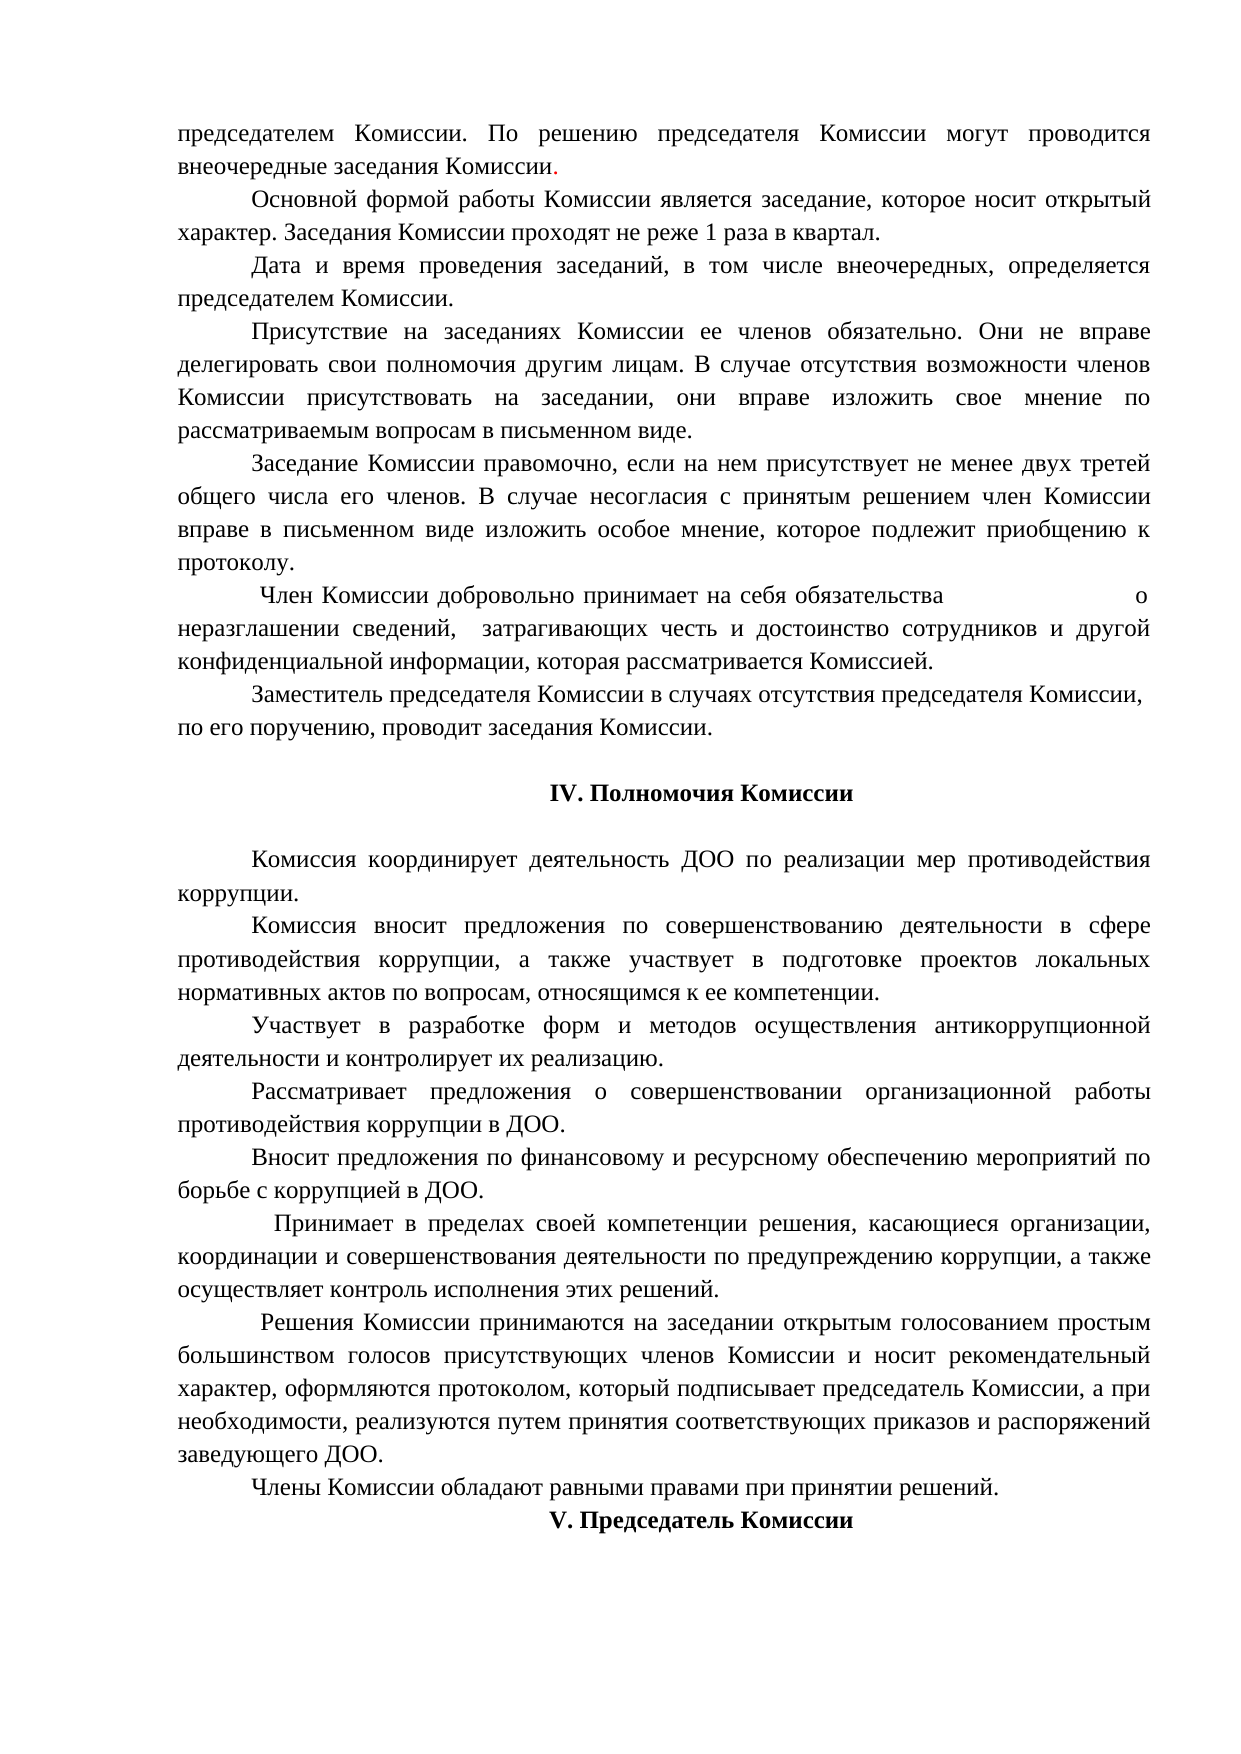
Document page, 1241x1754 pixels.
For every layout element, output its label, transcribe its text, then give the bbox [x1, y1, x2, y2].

text V. Председатель Комиссии [177, 1505, 1152, 1534]
text IV. Полномочия Комиссии [177, 778, 1152, 807]
text Дата и время проведения заседаний, в том числе внеочередных, определяется председателем Комиссии. [177, 250, 1152, 312]
text Члены Комиссии обладают равными правами при принятии решений. [177, 1472, 1152, 1501]
text Решения Комиссии принимаются на заседании открытым голосованием простым большинством голосов присутствующих членов Комиссии и носит рекомендательный характер, оформляются протоколом, который подписывает председатель Комиссии, а при необходимости, реализуются путем принятия соответствующих приказов и распоряжений заведующего ДОО. [177, 1307, 1152, 1468]
text Заседание Комиссии правомочно, если на нем присутствует не менее двух третей общего числа его членов. В случае несогласия с принятым решением член Комиссии вправе в письменном виде изложить особое мнение, которое подлежит приобщению к протоколу. [177, 448, 1152, 576]
text Заместитель председателя Комиссии в случаях отсутствия председателя Комиссии, по его поручению, проводит заседания Комиссии. [177, 679, 1152, 741]
text Участвует в разработке форм и методов осуществления антикоррупционной деятельности и контролирует их реализацию. [177, 1010, 1152, 1071]
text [177, 118, 1152, 180]
text Член Комиссии добровольно принимает на себя обязательства о неразглашении сведений, затрагивающих честь и достоинство сотрудников и другой конфиденциальной информации, которая рассматривается Комиссией. [177, 580, 1152, 675]
text Комиссия вносит предложения по совершенствованию деятельности в сфере противодействия коррупции, а также участвует в подготовке проектов локальных нормативных актов по вопросам, относящимся к ее компетенции. [177, 911, 1152, 1005]
text Рассматривает предложения о совершенствовании организационной работы противодействия коррупции в ДОО. [177, 1076, 1152, 1137]
text Принимает в пределах своей компетенции решения, касающиеся организации, координации и совершенствования деятельности по предупреждению коррупции, а также осуществляет контроль исполнения этих решений. [177, 1208, 1152, 1303]
text Присутствие на заседаниях Комиссии ее членов обязательно. Они не вправе делегировать свои полномочия другим лицам. В случае отсутствия возможности членов Комиссии присутствовать на заседании, они вправе изложить свое мнение по рассматриваемым вопросам в письменном виде. [177, 316, 1152, 444]
text Комиссия координирует деятельность ДОО по реализации мер противодействия коррупции. [177, 844, 1152, 906]
text Вносит предложения по финансовому и ресурсному обеспечению мероприятий по борьбе с коррупцией в ДОО. [177, 1142, 1152, 1203]
text Основной формой работы Комиссии является заседание, которое носит открытый характер. Заседания Комиссии проходят не реже 1 раза в квартал. [177, 184, 1152, 246]
